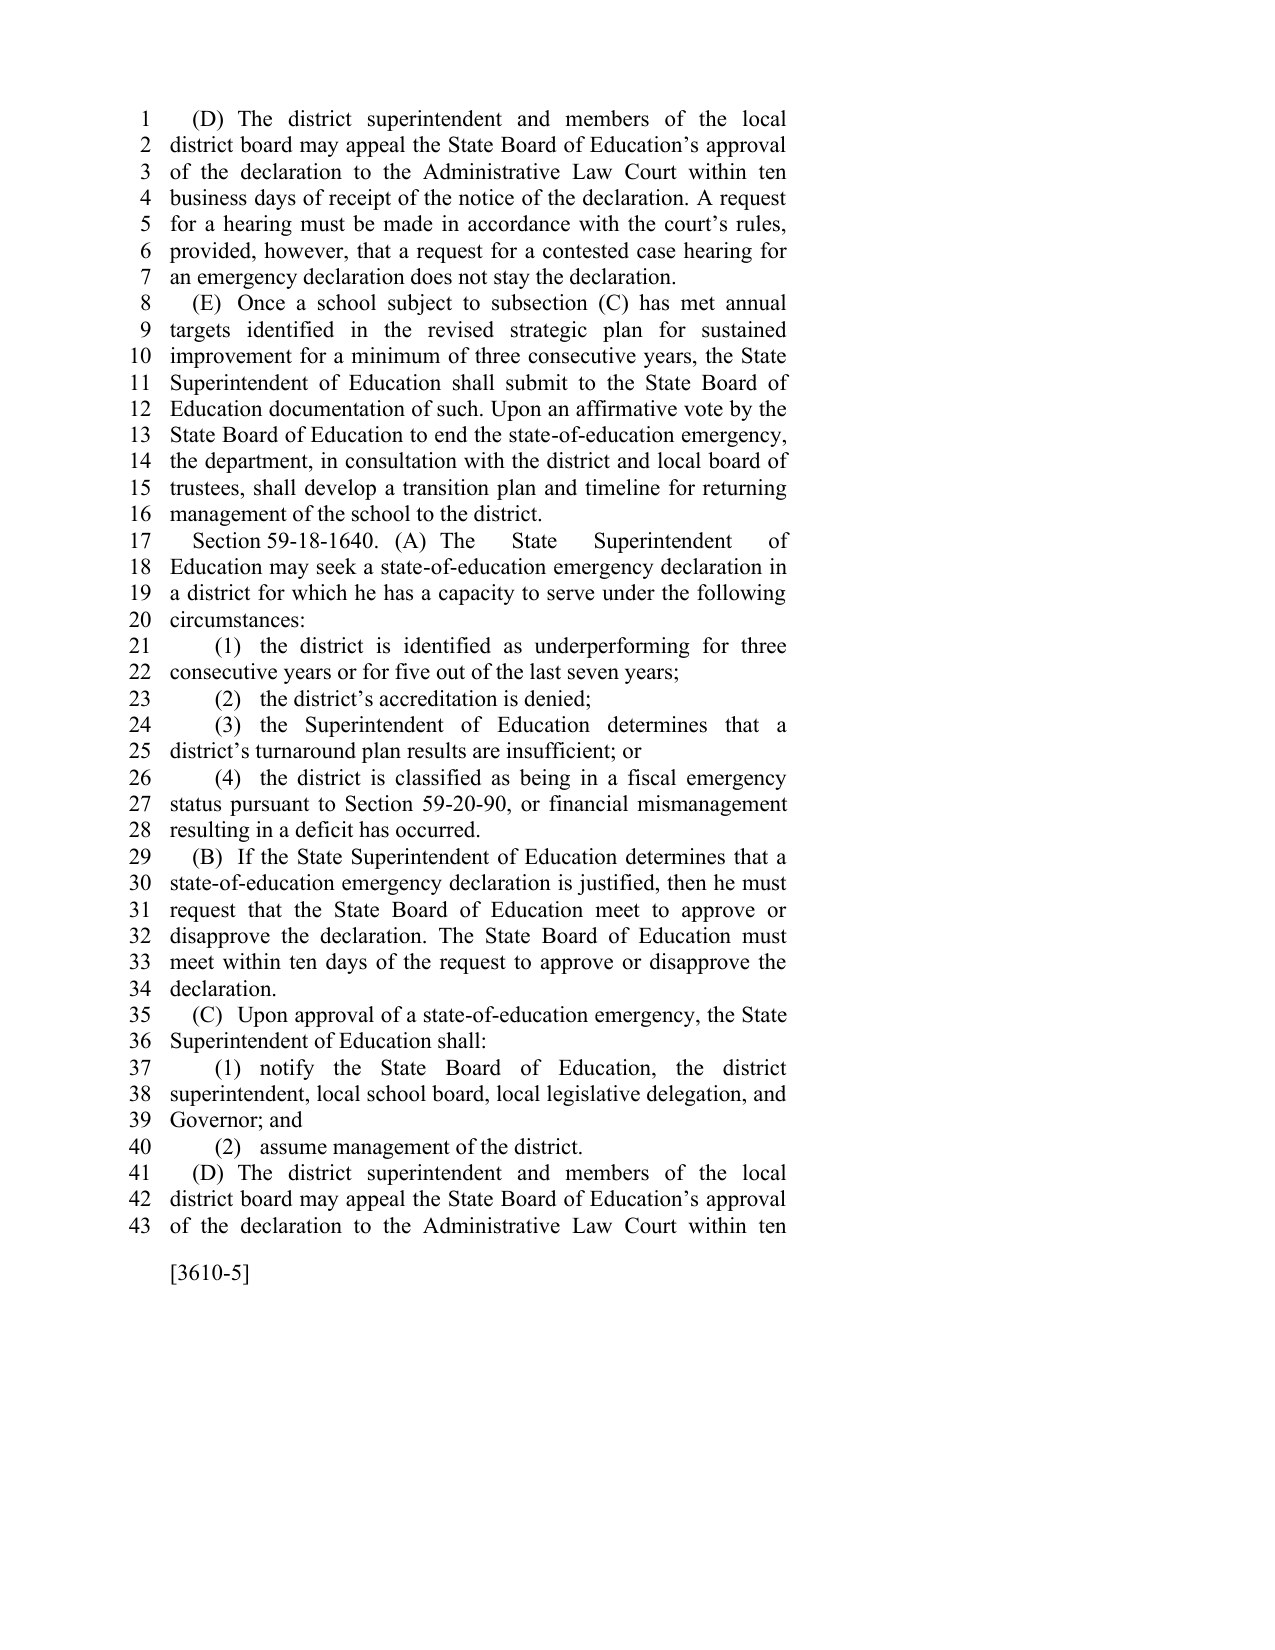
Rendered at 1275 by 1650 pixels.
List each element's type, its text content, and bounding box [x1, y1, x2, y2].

text (C) Upon approval of a state-of-education emergency, the State Superintendent of Education shall: [169, 1001, 787, 1054]
text (2) the district’s accreditation is denied; [169, 685, 787, 711]
text (3) the Superintendent of Education determines that a district’s turnaround plan results are insufficient; or [169, 711, 787, 764]
text (2) assume management of the district. [169, 1133, 787, 1159]
text (1) notify the State Board of Education, the district superintendent, local school board, local legislative delegation, and Governor; and [169, 1054, 787, 1133]
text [169, 1159, 787, 1238]
text (B) If the State Superintendent of Education determines that a state-of-education emergency declaration is justified, then he must request that the State Board of Education meet to approve or disapprove the declaration. The State Board of Education must meet within ten days of the request to approve or disapprove the declaration. [169, 843, 787, 1001]
text (1) the district is identified as underperforming for three consecutive years or for five out of the last seven years; [169, 632, 787, 685]
text (4) the district is classified as being in a fiscal emergency status pursuant to Section 59-20-90, or financial mismanagement resulting in a deficit has occurred. [169, 764, 787, 843]
text (E) Once a school subject to subsection (C) has met annual targets identified in the revised strategic plan for sustained improvement for a minimum of three consecutive years, the State Superintendent of Education shall submit to the State Board of Education documentation of such. Upon an affirmative vote by the State Board of Education to end the state-of-education emergency, the department, in consultation with the district and local board of trustees, shall develop a transition plan and timeline for returning management of the school to the district. [169, 289, 787, 527]
text Section 59-18-1640. (A) The State Superintendent of Education may seek a state-of-education emergency declaration in a district for which he has a capacity to serve under the following circumstances: [169, 527, 787, 632]
